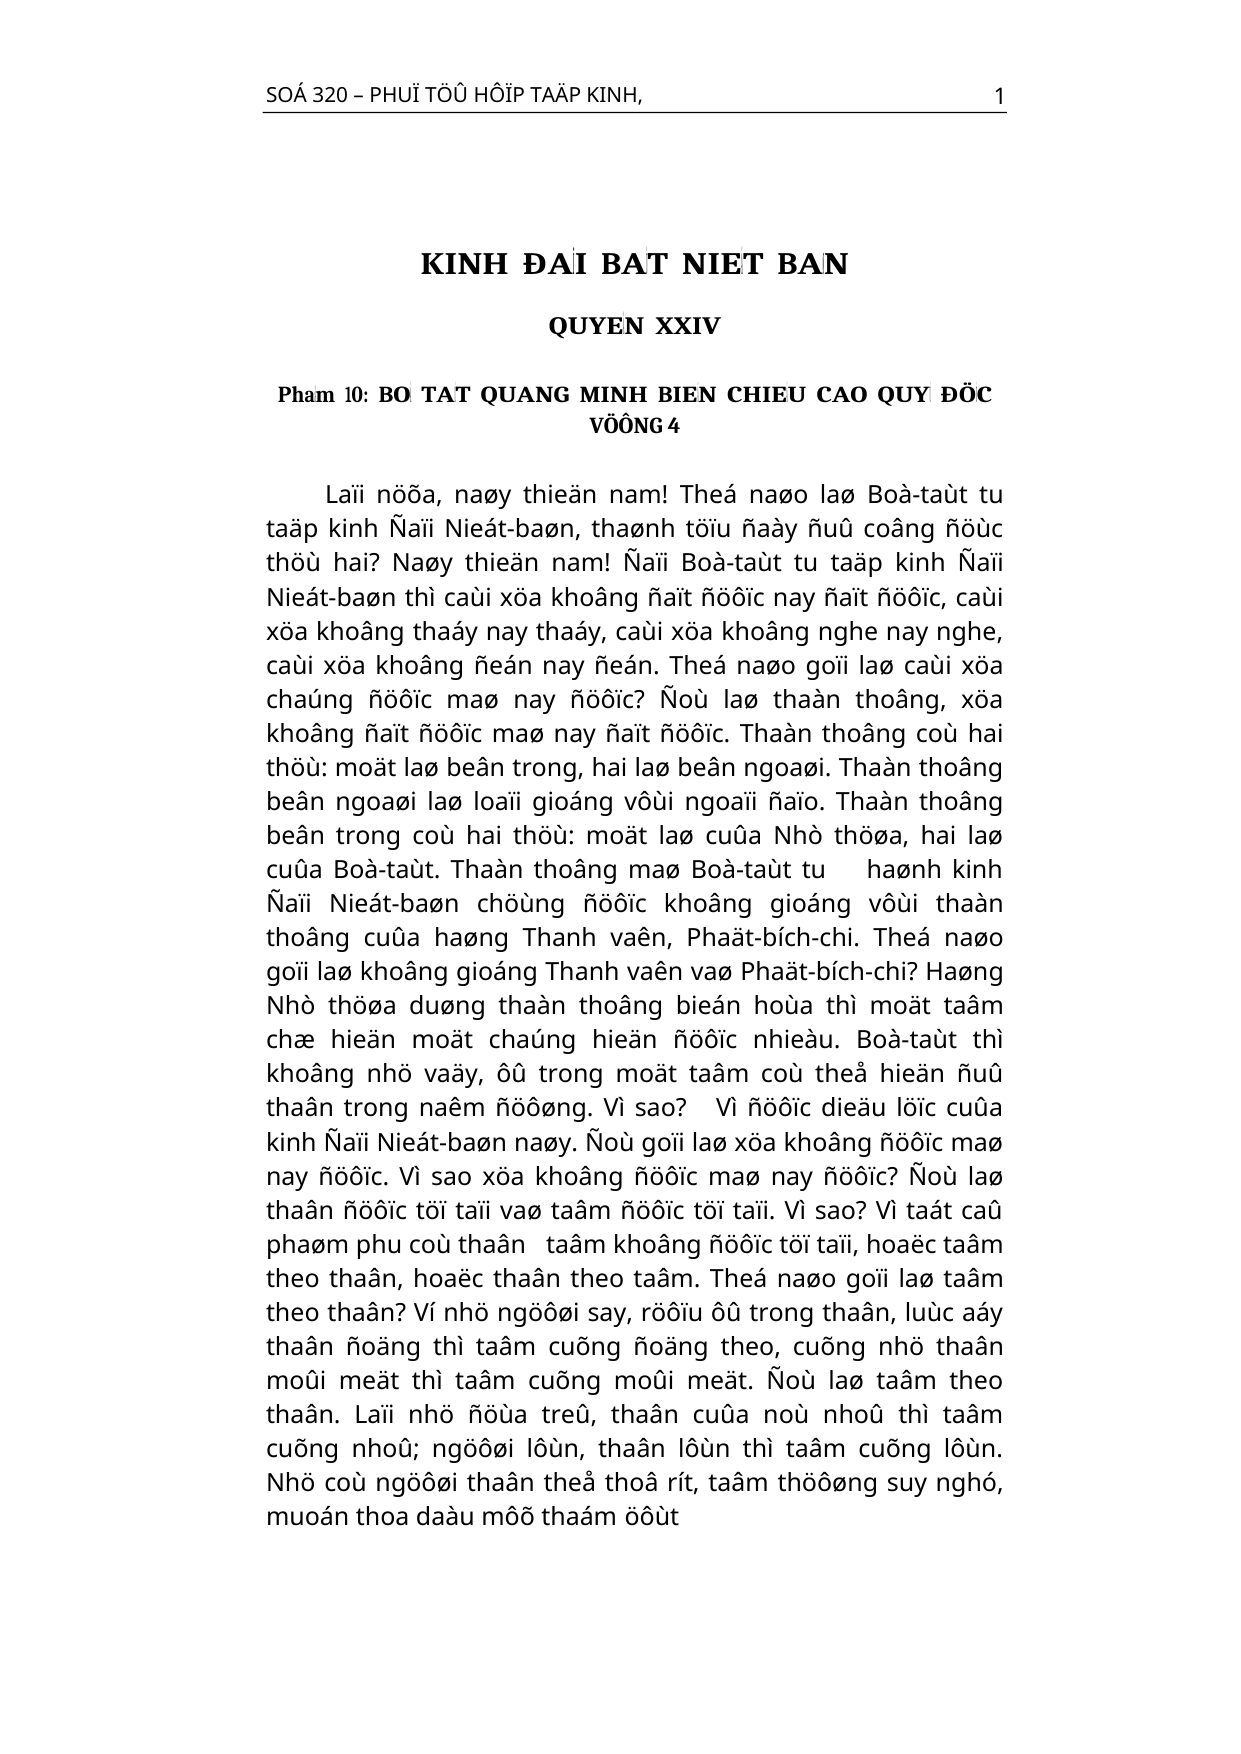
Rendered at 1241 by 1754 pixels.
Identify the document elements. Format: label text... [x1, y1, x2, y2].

title KINH ÐAÏI BAÙT NIEÁT BAØN [266, 246, 1003, 282]
text Phaåm 10: BOÀ TAÙT QUANG MINH BIEÁN CHIEÁU CAO QUYÙ ÐÖÙC VÖÔNG 4 [267, 382, 1003, 439]
text Laïi nöõa, naøy thieän nam! Theá naøo laø Boà-taùt tu taäp kinh Ñaïi Nieát-baøn, thaønh töïu ñaày ñuû coâng ñöùc thöù hai? Naøy thieän nam! Ñaïi Boà-taùt tu taäp kinh Ñaïi Nieát-baøn thì caùi xöa khoâng ñaït ñöôïc nay ñaït ñöôïc, caùi xöa khoâng thaáy nay thaáy, caùi xöa khoâng nghe nay nghe, caùi xöa khoâng ñeán nay ñeán. Theá naøo goïi laø caùi xöa chaúng ñöôïc maø nay ñöôïc? Ñoù laø thaàn thoâng, xöa khoâng ñaït ñöôïc maø nay ñaït ñöôïc. Thaàn thoâng coù hai thöù: moät laø beân trong, hai laø beân ngoaøi. Thaàn thoâng beân ngoaøi laø loaïi gioáng vôùi ngoaïi ñaïo. Thaàn thoâng beân trong coù hai thöù: moät laø cuûa Nhò thöøa, hai laø cuûa Boà-taùt. Thaàn thoâng maø Boà-taùt tu haønh kinh Ñaïi Nieát-baøn chöùng ñöôïc khoâng gioáng vôùi thaàn thoâng cuûa haøng Thanh vaên, Phaät-bích-chi. Theá naøo goïi laø khoâng gioáng Thanh vaên vaø Phaät-bích-chi? Haøng Nhò thöøa duøng thaàn thoâng bieán hoùa thì moät taâm chæ hieän moät chaúng hieän ñöôïc nhieàu. Boà-taùt thì khoâng nhö vaäy, ôû trong moät taâm coù theå hieän ñuû thaân trong naêm ñöôøng. Vì sao? Vì ñöôïc dieäu löïc cuûa kinh Ñaïi Nieát-baøn naøy. Ñoù goïi laø xöa khoâng ñöôïc maø nay ñöôïc. Vì sao xöa khoâng ñöôïc maø nay ñöôïc? Ñoù laø thaân ñöôïc töï taïi vaø taâm ñöôïc töï taïi. Vì sao? Vì taát caû phaøm phu coù thaân taâm khoâng ñöôïc töï taïi, hoaëc taâm theo thaân, hoaëc thaân theo taâm. Theá naøo goïi laø taâm theo thaân? Ví nhö ngöôøi say, röôïu ôû trong thaân, luùc aáy thaân ñoäng thì taâm cuõng ñoäng theo, cuõng nhö thaân moûi meät thì taâm cuõng moûi meät. Ñoù laø taâm theo thaân. Laïi nhö ñöùa treû, thaân cuûa noù nhoû thì taâm cuõng nhoû; ngöôøi lôùn, thaân lôùn thì taâm cuõng lôùn. Nhö coù ngöôøi thaân theå thoâ rít, taâm thöôøng suy nghó, muoán thoa daàu môõ thaám öôùt [266, 477, 1004, 1533]
text QUYEÅN XXIV [266, 312, 1003, 341]
